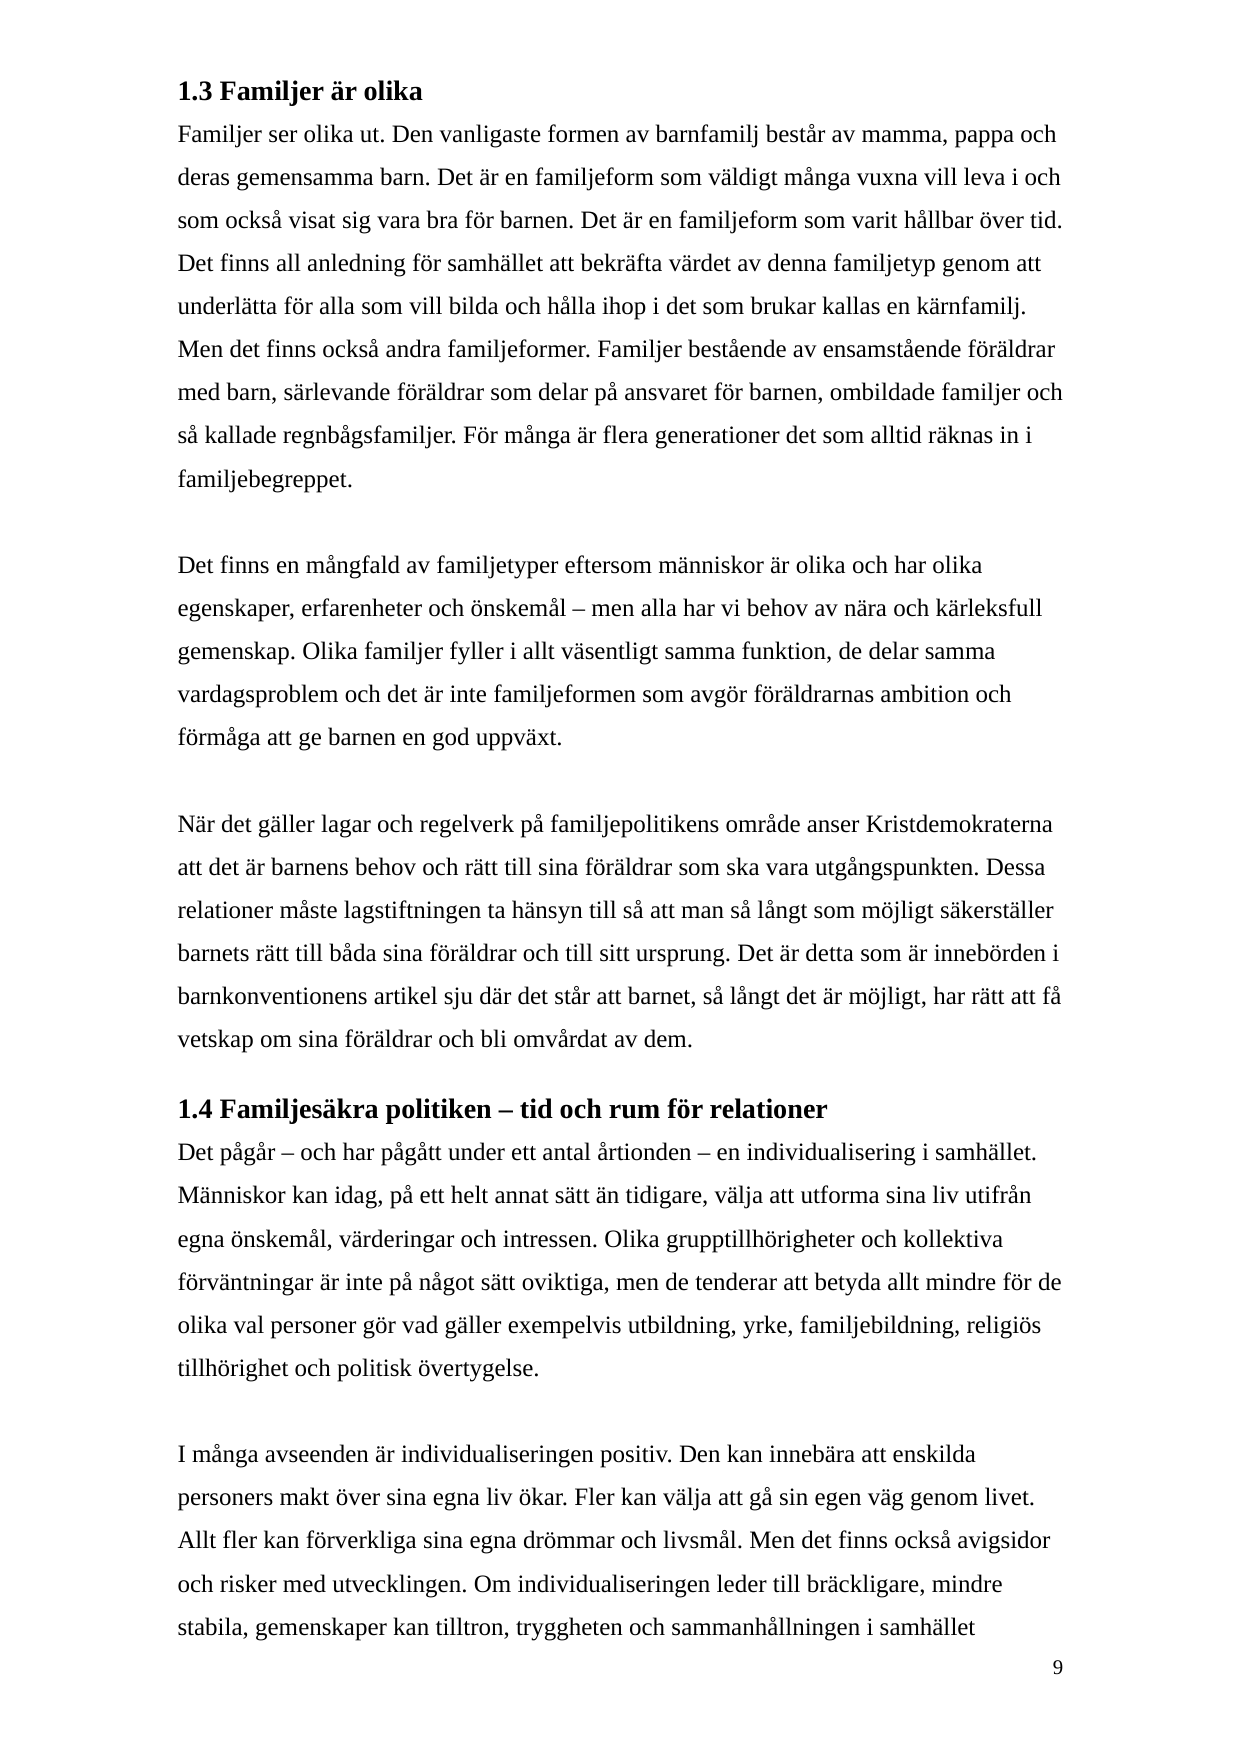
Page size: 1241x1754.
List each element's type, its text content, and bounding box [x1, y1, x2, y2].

text Det finns en mångfald av familjetyper eftersom människor är olika och har olika egenskaper, erfarenheter och önskemål – men alla har vi behov av nära och kärleksfull gemenskap. Olika familjer fyller i allt väsentligt samma funktion, de delar samma vardagsproblem och det är inte familjeformen som avgör föräldrarnas ambition och förmåga att ge barnen en god uppväxt. [177, 550, 1063, 751]
subtitle 1.3 Familjer är olika [177, 74, 1063, 106]
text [177, 1439, 1063, 1641]
subtitle 1.4 Familjesäkra politiken – tid och rum för relationer [177, 1092, 1063, 1125]
text Det pågår – och har pågått under ett antal årtionden – en individualisering i samhället. Människor kan idag, på ett helt annat sätt än tidigare, välja att utforma sina liv utifrån egna önskemål, värderingar och intressen. Olika grupptillhörigheter och kollektiva förväntningar är inte på något sätt oviktiga, men de tenderar att betyda allt mindre för de olika val personer gör vad gäller exempelvis utbildning, yrke, familjebildning, religiös tillhörighet och politisk övertygelse. [177, 1137, 1063, 1382]
text När det gäller lagar och regelverk på familjepolitikens område anser Kristdemokraterna att det är barnens behov och rätt till sina föräldrar som ska vara utgångspunkten. Dessa relationer måste lagstiftningen ta hänsyn till så att man så långt som möjligt säkerställer barnets rätt till båda sina föräldrar och till sitt ursprung. Det är detta som är innebörden i barnkonventionens artikel sju där det står att barnet, så långt det är möjligt, har rätt att få vetskap om sina föräldrar och bli omvårdat av dem. [177, 809, 1063, 1053]
text Familjer ser olika ut. Den vanligaste formen av barnfamilj består av mamma, pappa och deras gemensamma barn. Det är en familjeform som väldigt många vuxna vill leva i och som också visat sig vara bra för barnen. Det är en familjeform som varit hållbar över tid. Det finns all anledning för samhället att bekräfta värdet av denna familjetyp genom att underlätta för alla som vill bilda och hålla ihop i det som brukar kallas en kärnfamilj. Men det finns också andra familjeformer. Familjer bestående av ensamstående föräldrar med barn, särlevande föräldrar som delar på ansvaret för barnen, ombildade familjer och så kallade regnbågsfamiljer. För många är flera generationer det som alltid räknas in i familjebegreppet. [177, 119, 1063, 492]
